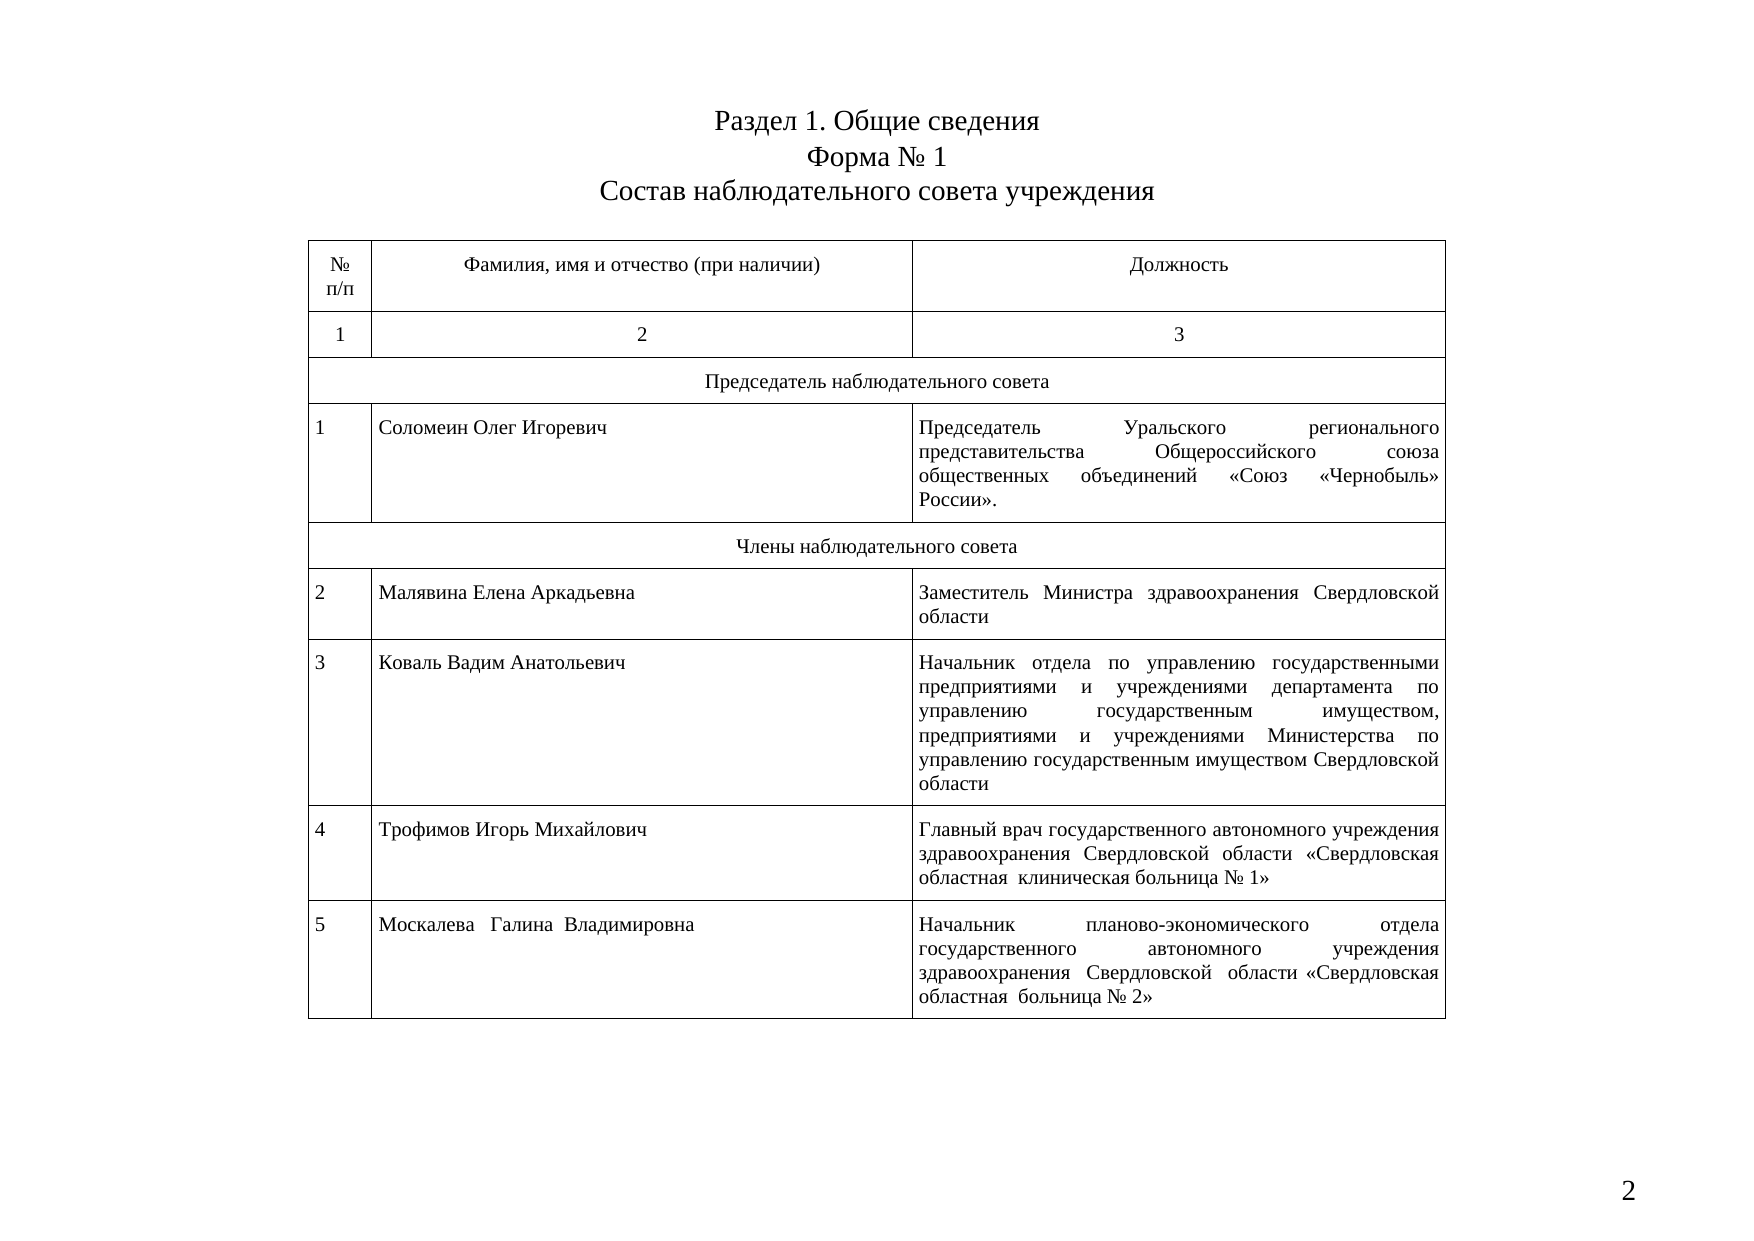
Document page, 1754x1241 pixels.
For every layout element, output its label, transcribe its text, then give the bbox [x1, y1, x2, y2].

table_cell Главный врач государственного автономного учреждения здравоохранения Свердловской области «Свердловская областная клиническая больница № 1» [913, 806, 1445, 900]
table_cell Заместитель Министра здравоохранения Свердловской области [913, 569, 1445, 639]
table_cell Трофимов Игорь Михайлович [372, 806, 912, 900]
table_cell 5 [309, 901, 371, 1018]
table_cell 2 [309, 569, 371, 639]
table_cell Члены наблюдательного совета [309, 523, 1445, 568]
table_header № п/п [309, 241, 371, 311]
table_cell Соломеин Олег Игоревич [372, 404, 912, 522]
text Форма № 1 [118, 139, 1636, 173]
table_cell Коваль Вадим Анатольевич [372, 640, 912, 805]
table_cell 4 [309, 806, 371, 900]
text Состав наблюдательного совета учреждения [118, 173, 1636, 207]
table_cell Председатель Уральского регионального представительства Общероссийского союза общественных объединений «Союз «Чернобыль» России». [913, 404, 1445, 522]
table_cell 1 [309, 404, 371, 522]
table_cell Малявина Елена Аркадьевна [372, 569, 912, 639]
table_header Должность [913, 241, 1445, 311]
table_cell Москалева Галина Владимировна [372, 901, 912, 1018]
text Раздел 1. Общие сведения [118, 103, 1636, 137]
table_cell Председатель наблюдательного совета [309, 358, 1445, 403]
table_cell Начальник отдела по управлению государственными предприятиями и учреждениями департамента по управлению государственным имуществом, предприятиями и учреждениями Министерства по управлению государственным имуществом Свердловской области [913, 640, 1445, 805]
table_cell 2 [372, 312, 912, 357]
table_cell Начальник планово-экономического отдела государственного автономного учреждения здравоохранения Свердловской области «Свердловская областная больница № 2» [913, 901, 1445, 1018]
table_cell 3 [913, 312, 1445, 357]
table_cell 3 [309, 640, 371, 805]
table_header Фамилия, имя и отчество (при наличии) [372, 241, 912, 311]
table_cell 1 [309, 312, 371, 357]
